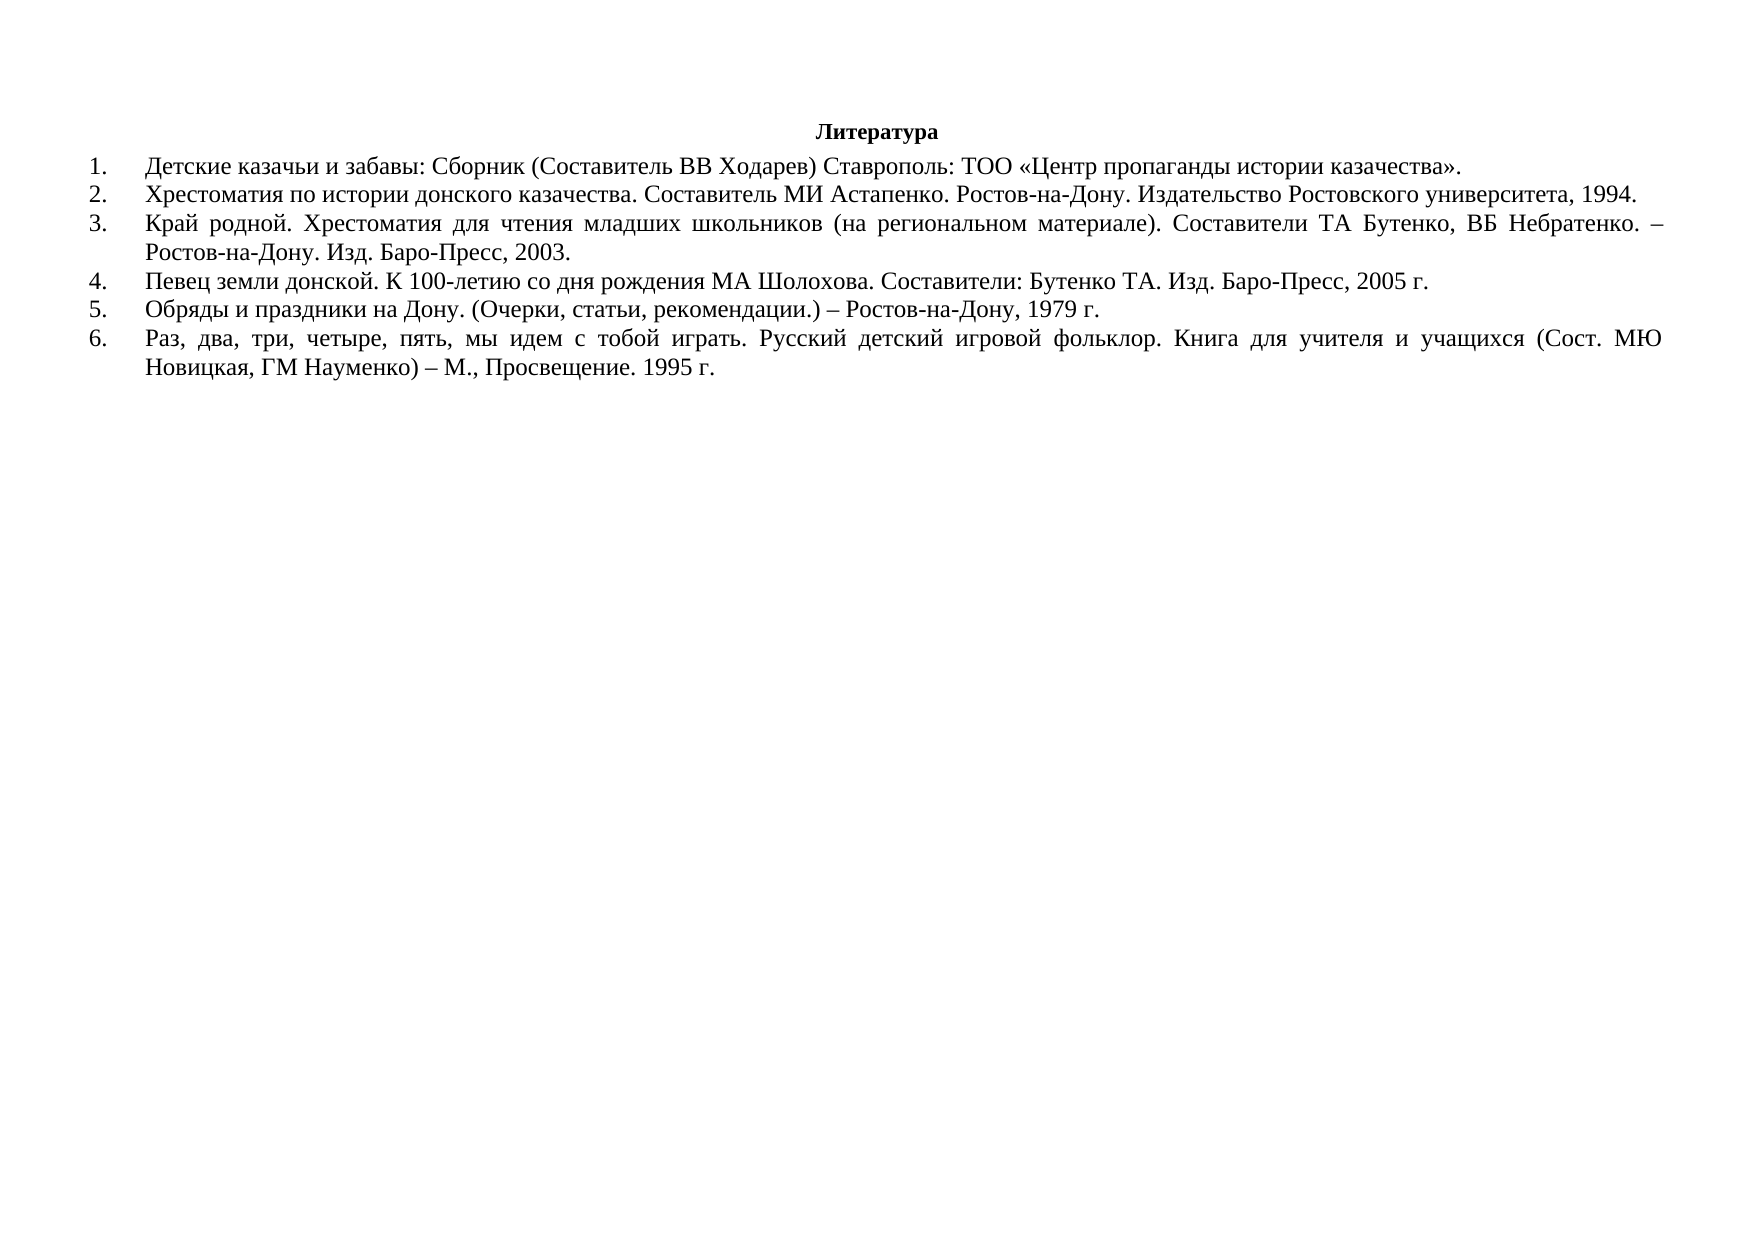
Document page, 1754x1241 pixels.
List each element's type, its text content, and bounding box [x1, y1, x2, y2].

list Хрестоматия по истории донского казачества. Составитель МИ Астапенко. Ростов-на-Дону. Издательство Ростовского университета, 1994. [89, 179, 1665, 208]
list Раз, два, три, четыре, пять, мы идем с тобой играть. Русский детский игровой фольклор. Книга для учителя и учащихся (Сост. МЮ Новицкая, ГМ Науменко) – М., Просвещение. . [89, 323, 1665, 381]
list Детские казачьи и забавы: Сборник (Составитель ВВ Ходарев) Ставрополь: ТОО «Центр пропаганды истории казачества». [89, 151, 1665, 179]
list Край родной. Хрестоматия для чтения младших школьников (на региональном материале). Составители ТА Бутенко, ВБ Небратенко. – Ростов-на-Дону. Изд. Баро-Пресс, 2003. [89, 208, 1665, 266]
subtitle Литература [89, 118, 1665, 144]
list Обряды и праздники на Дону. (Очерки, статьи, рекомендации.) – Ростов-на-Дону, . [89, 294, 1665, 323]
list Певец земли донской. К 100-летию со дня рождения МА Шолохова. Составители: Бутенко ТА. Изд. Баро-Пресс, . [89, 266, 1665, 294]
